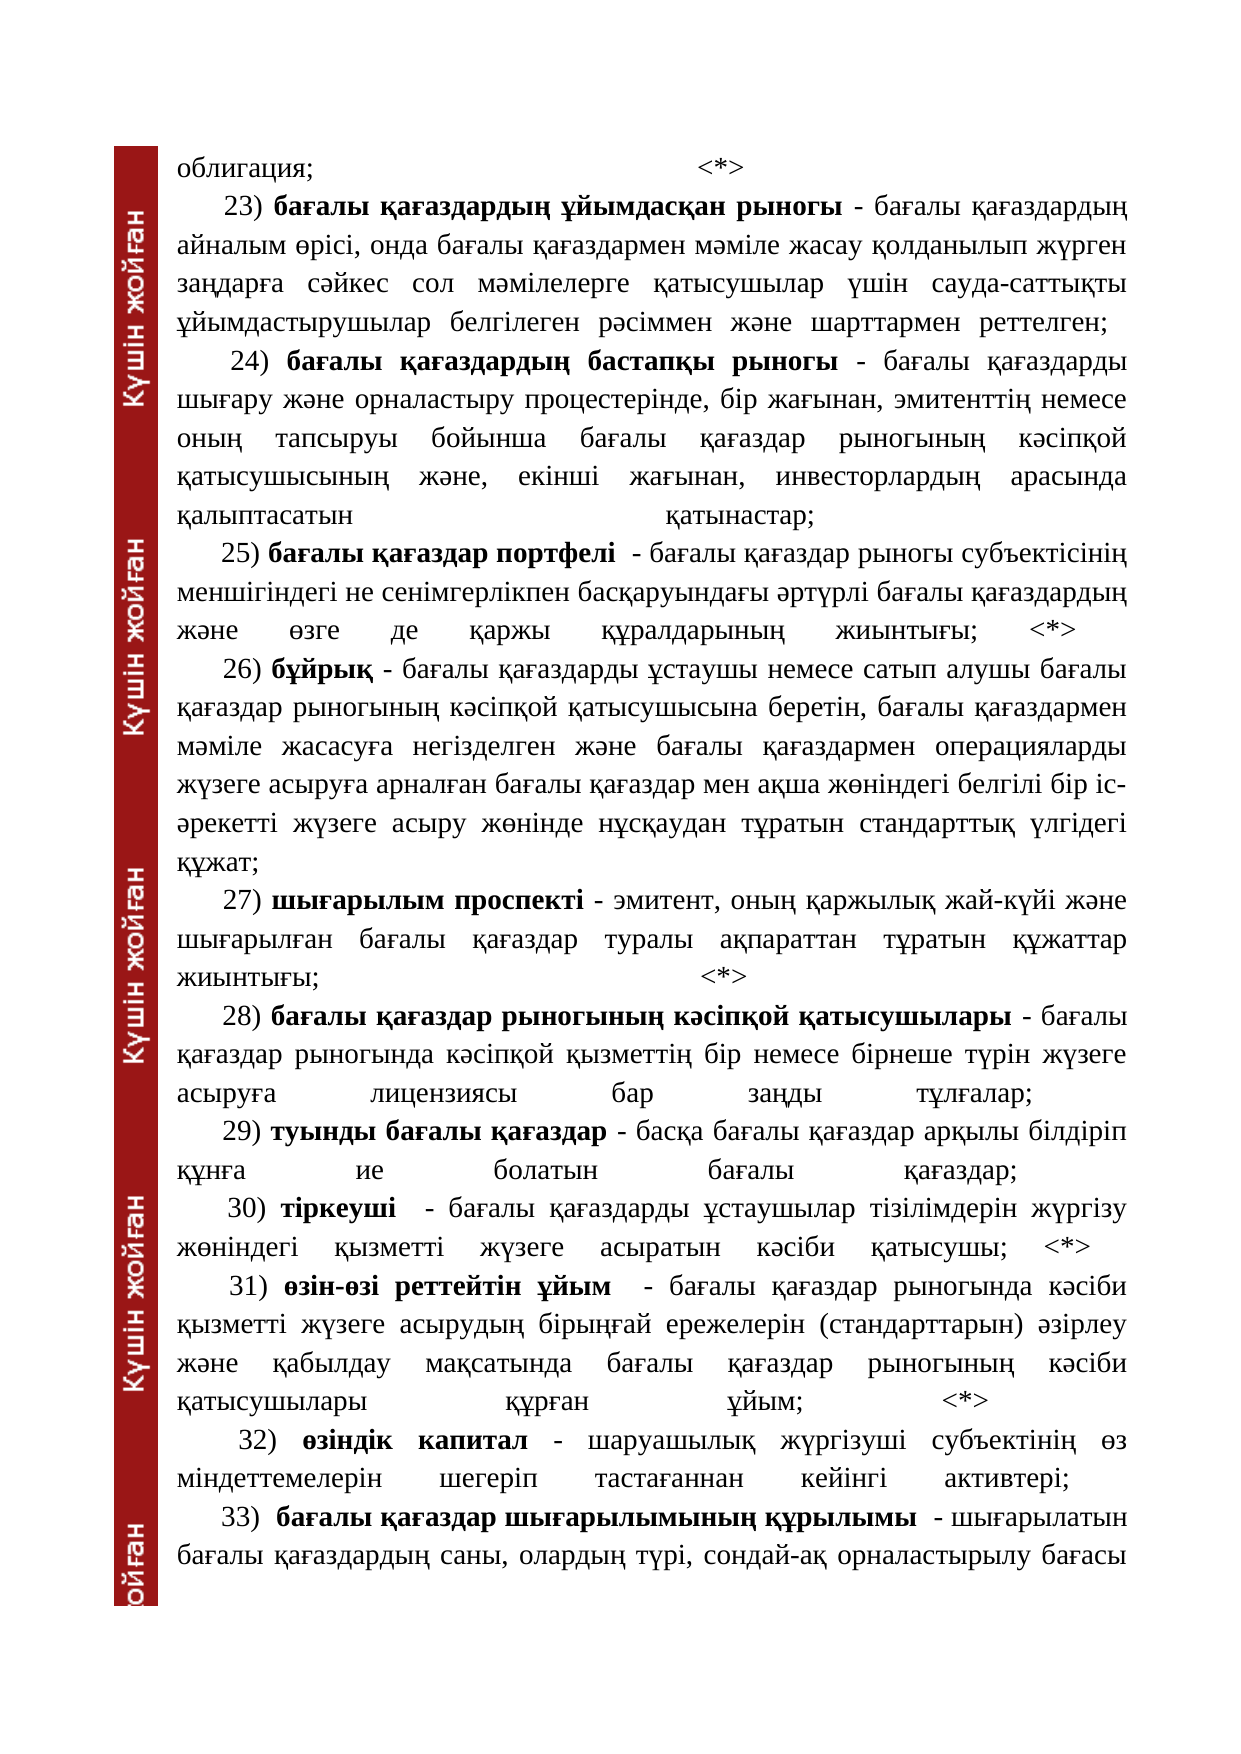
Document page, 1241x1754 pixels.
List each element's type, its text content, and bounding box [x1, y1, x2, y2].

picture [114, 146, 158, 150]
picture [114, 1571, 158, 1606]
